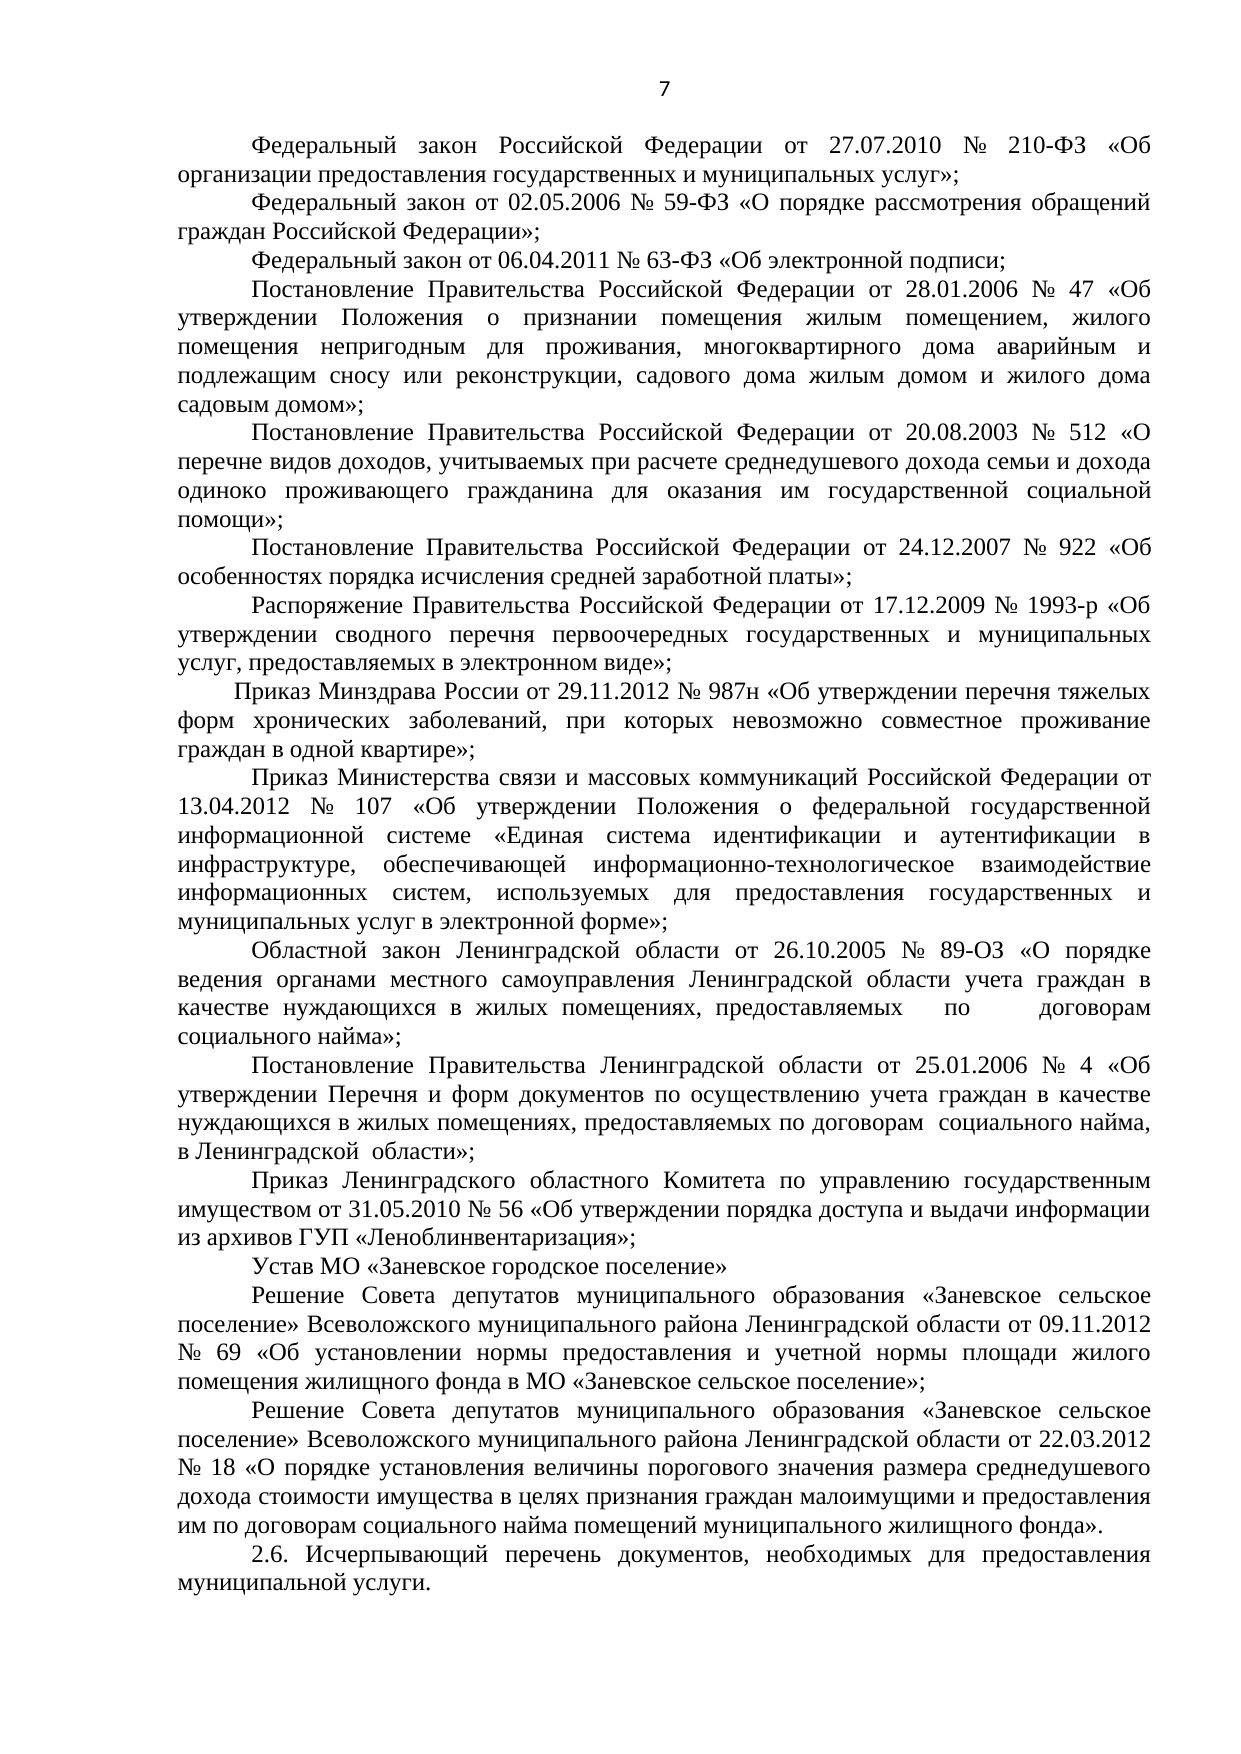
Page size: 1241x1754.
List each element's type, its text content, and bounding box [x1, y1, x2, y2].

text Федеральный закон Российской Федерации от 27.07.2010 № 210-ФЗ «Об организации предоставления государственных и муниципальных услуг»; [177, 130, 1152, 187]
text Приказ Ленинградского областного Комитета по управлению государственным имуществом от 31.05.2010 № 56 «Об утверждении порядка доступа и выдачи информации из архивов ГУП «Леноблинвентаризация»; [177, 1165, 1152, 1251]
text Федеральный закон от 02.05.2006 № 59-ФЗ «О порядке рассмотрения обращений граждан Российской Федерации»; [177, 187, 1152, 245]
text Областной закон Ленинградской области от 26.10.2005 № 89-ОЗ «О порядке ведения органами местного самоуправления Ленинградской области учета граждан в качестве нуждающихся в жилых помещениях, предоставляемых по договорам социального найма»; [177, 935, 1152, 1050]
text Решение Совета депутатов муниципального образования «Заневское сельское поселение» Всеволожского муниципального района Ленинградской области от 09.11.2012 № 69 «Об установлении нормы предоставления и учетной нормы площади жилого помещения жилищного фонда в МО «Заневское сельское поселение»; [177, 1280, 1152, 1395]
text Распоряжение Правительства Российской Федерации от 17.12.2009 № 1993-р «Об утверждении сводного перечня первоочередных государственных и муниципальных услуг, предоставляемых в электронном виде»; [177, 590, 1152, 676]
text 2.6. Исчерпывающий перечень документов, необходимых для предоставления муниципальной услуги. [177, 1539, 1152, 1596]
text Постановление Правительства Российской Федерации от 28.01.2006 № 47 «Об утверждении Положения о признании помещения жилым помещением, жилого помещения непригодным для проживания, многоквартирного дома аварийным и подлежащим сносу или реконструкции, садового дома жилым домом и жилого дома садовым домом»; [177, 274, 1152, 417]
text Постановление Правительства Российской Федерации от 24.12.2007 № 922 «Об особенностях порядка исчисления средней заработной платы»; [177, 532, 1152, 590]
text Устав МО «Заневское городское поселение» [177, 1251, 1152, 1280]
text Федеральный закон от 06.04.2011 № 63-ФЗ «Об электронной подписи; [177, 245, 1152, 274]
text Приказ Минздрава России от 29.11.2012 № 987н «Об утверждении перечня тяжелых форм хронических заболеваний, при которых невозможно совместное проживание граждан в одной квартире»; [177, 676, 1152, 762]
text Приказ Министерства связи и массовых коммуникаций Российской Федерации от 13.04.2012 № 107 «Об утверждении Положения о федеральной государственной информационной системе «Единая система идентификации и аутентификации в инфраструктуре, обеспечивающей информационно-технологическое взаимодействие информационных систем, используемых для предоставления государственных и муниципальных услуг в электронной форме»; [177, 762, 1152, 935]
text Постановление Правительства Ленинградской области от 25.01.2006 № 4 «Об утверждении Перечня и форм документов по осуществлению учета граждан в качестве нуждающихся в жилых помещениях, предоставляемых по договорам социального найма, в Ленинградской области»; [177, 1050, 1152, 1165]
text Решение Совета депутатов муниципального образования «Заневское сельское поселение» Всеволожского муниципального района Ленинградской области от 22.03.2012 № 18 «О порядке установления величины порогового значения размера среднедушевого дохода стоимости имущества в целях признания граждан малоимущими и предоставления им по договорам социального найма помещений муниципального жилищного фонда». [177, 1395, 1152, 1539]
text Постановление Правительства Российской Федерации от 20.08.2003 № 512 «О перечне видов доходов, учитываемых при расчете среднедушевого дохода семьи и дохода одиноко проживающего гражданина для оказания им государственной социальной помощи»; [177, 417, 1152, 532]
